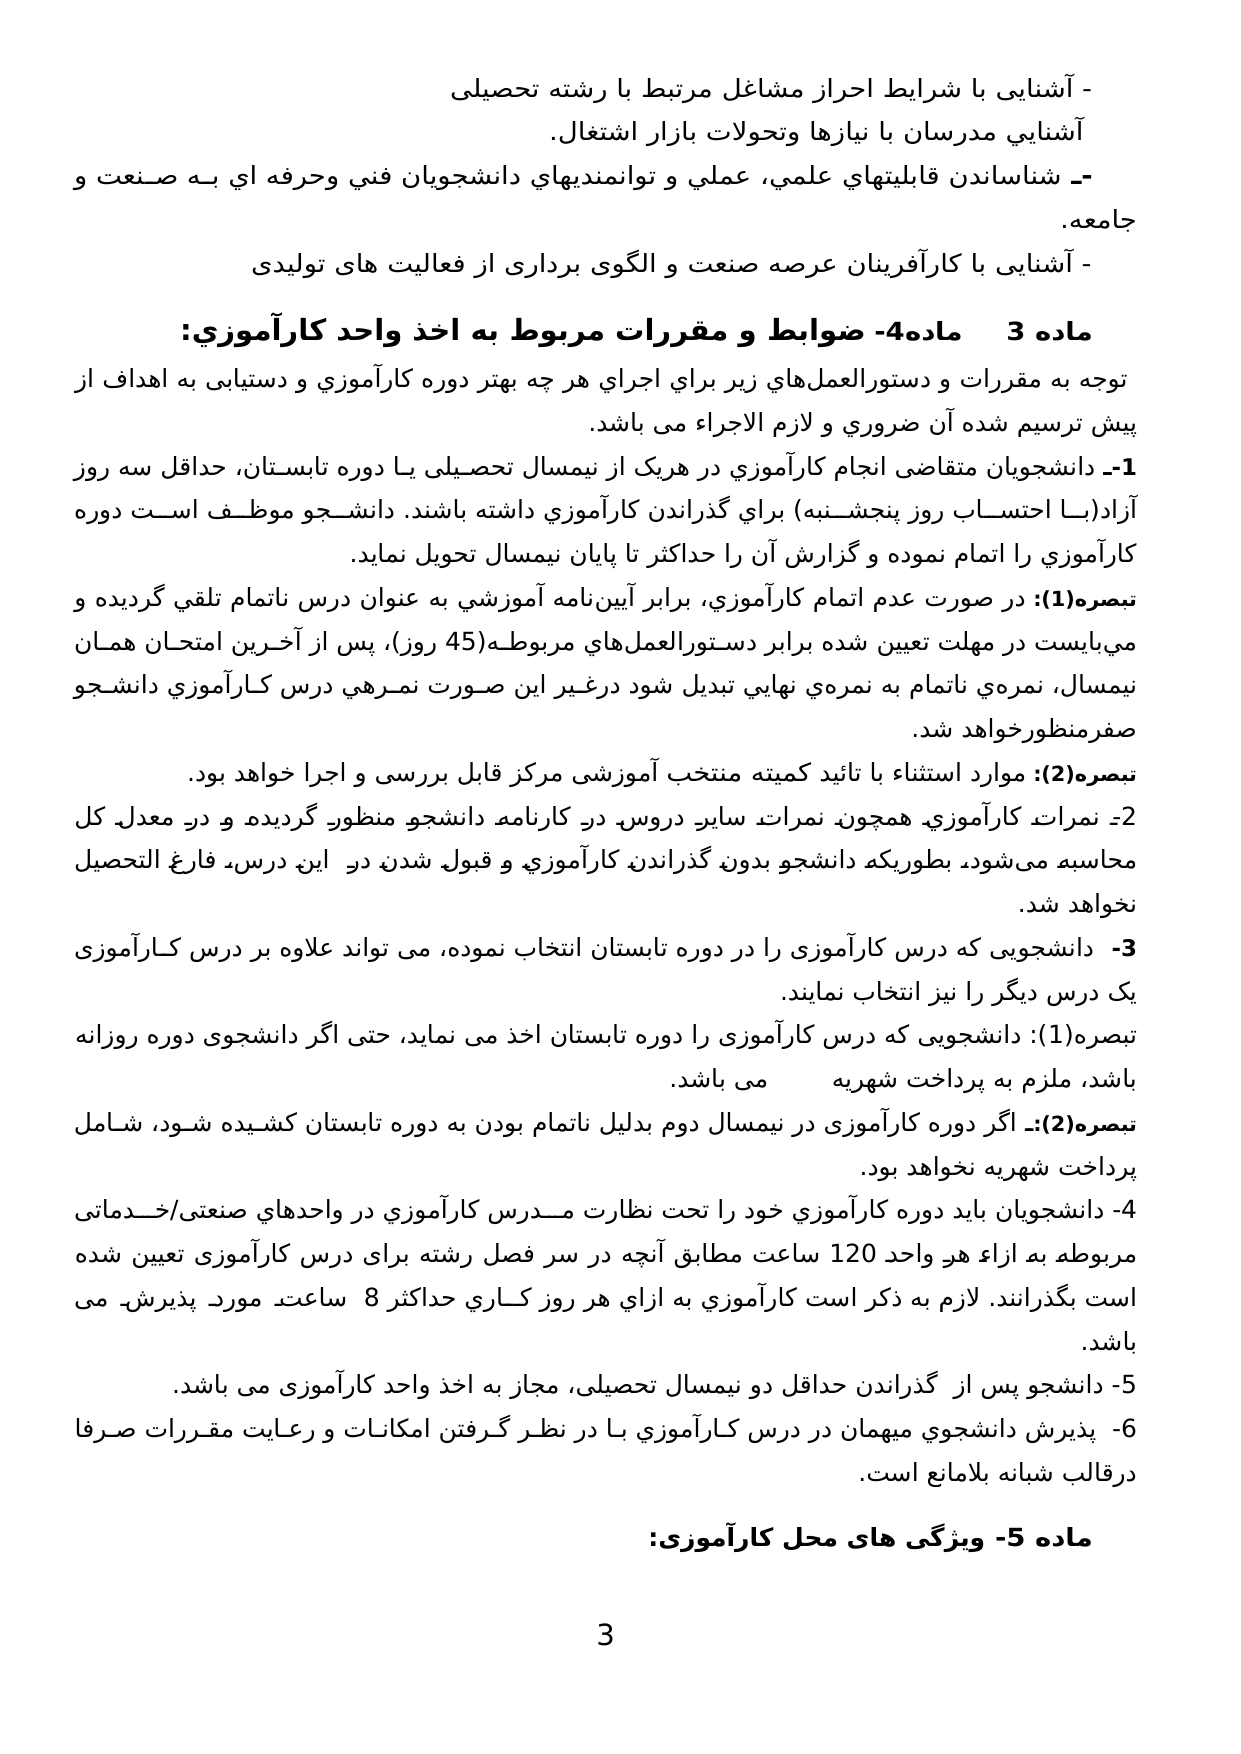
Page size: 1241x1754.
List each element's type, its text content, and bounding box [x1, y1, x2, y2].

text ماده 5- ویژگی های محل کارآموزی: [74, 1523, 1137, 1552]
text 3- داﻧﺸﺠﻮیی که درس کارآموزی را در دوره تابستان انتخاب نموده، می تواند علاوه بر درس کارآموزی یک درس دیگر را نیز انتخاب نمایند. [74, 933, 1137, 1006]
text 4- داﻧﺸﺠﻮﯾﺎن ﺑﺎﯾﺪ دوره ﮐﺎرآﻣﻮزي ﺧﻮد را ﺗﺤﺖ ﻧﻈﺎرت مدرس ﮐﺎرآﻣﻮزي در واﺣﺪﻫﺎي ﺻﻨﻌﺘﯽ/خدماتی ﻣﺮﺑﻮﻃﻪ به ازاء هر واحد 120 ساعت مطابق آﻧﭽﻪ در ﺳﺮ ﻓﺼﻞ رﺷﺘﻪ برای درس ﮐﺎرآﻣﻮزی ﺗﻌﯿﯿﻦ ﺷﺪه اﺳﺖ ﺑﮕﺬراﻧﻨﺪ. ﻻزم ﺑﻪ ذﮐﺮ اﺳﺖ ﮐﺎرآﻣﻮزي ﺑﻪ ازاي ﻫﺮ روز ﮐـﺎري ﺣﺪاﮐﺜﺮ 8 ﺳﺎﻋﺖ ﻣﻮرد ﭘﺬﯾﺮش ﻣﯽ ﺑﺎﺷﺪ. [74, 1196, 1137, 1356]
text 2- ﻧﻤﺮات ﮐﺎرآﻣﻮزي ﻫﻤﭽﻮن ﻧﻤﺮات ﺳﺎﯾﺮ دروس در ﮐﺎرﻧﺎﻣﻪ داﻧﺸﺠﻮ ﻣﻨﻈﻮر ﮔﺮدﯾﺪه و در ﻣﻌﺪل ﮐﻞ ﻣﺤﺎﺳﺒﻪ ﻣﯽﺷﻮد، ﺑﻄﻮرﯾﮑﻪ داﻧﺸﺠﻮ ﺑﺪون ﮔﺬراﻧﺪن ﮐﺎرآﻣﻮزي و ﻗﺒﻮل ﺷﺪن در اﯾﻦ درس، ﻓﺎرغ اﻟﺘﺤﺼﯿﻞ ﻧﺨﻮاﻫﺪ ﺷﺪ. [74, 802, 1137, 918]
text 6- پذيرش دانشجوي ميهمان در درس کارآموزي با در نظر گرفتن امکانات و رعایت مقررات صرفا درقالب شبانه بلامانع است. [74, 1414, 1137, 1487]
text ﺗﻮﺟﻪ ﺑﻪ ﻣﻘﺮرات و دﺳﺘﻮراﻟﻌﻤﻞﻫﺎي زﯾﺮ ﺑﺮاي اﺟﺮاي ﻫﺮ ﭼﻪ ﺑﻬﺘﺮ دوره ﮐﺎرآﻣﻮزي و دﺳﺘﯿﺎﺑﯽ ﺑﻪ اﻫﺪاف از ﭘﯿﺶ ﺗﺮﺳﯿﻢ ﺷﺪه آن ﺿﺮوري و ﻻزم اﻻﺟﺮاء ﻣﯽ ﺑﺎﺷﺪ. [74, 364, 1137, 437]
text ماده 3 ماده4- ﺿﻮاﺑﻂ و ﻣﻘﺮرات ﻣﺮﺑﻮط ﺑﻪ اﺧﺬ واﺣﺪ ﮐﺎرآﻣﻮزي: [74, 313, 1137, 347]
text تبصره(1): دانشجویی که درس کارآموزی را دوره تابستان اخذ می نماید، حتی اگر دانشجوی دوره روزانه باشد، ملزم به پرداخت شهریه می باشد. [74, 1021, 1137, 1093]
text 5- دانشجو پس از گذراندن حداقل دو نیمسال تحصیلی، مجاز به اخذ واحد کارآموزی می باشد. [74, 1371, 1137, 1400]
text تبصره(2): اگر دوره کارآموزی در نیمسال دوم بدلیل ناتمام بودن به دوره تابستان کشیده شود، شامل پرداخت شهریه نخواهد بود. [74, 1108, 1137, 1181]
text 1- داﻧﺸﺠﻮﯾﺎن ﻣﺘﻘﺎﺿﯽ اﻧﺠﺎم ﮐﺎرآﻣﻮزي در هریک از نیمسال تحصیلی یا دوره تابستان، ﺣﺪاﻗﻞ ﺳﻪ روز آزاد(با احتساب روز پنجشنبه) ﺑﺮاي ﮔﺬراﻧﺪن ﮐﺎرآﻣﻮزي داﺷﺘﻪ ﺑﺎﺷﻨﺪ. دانشجو موظف است دوره كارآموزي را اتمام نموده و گزارش آن را حداكثر تا پايان نيمسال تحویل نماید. [74, 452, 1137, 568]
text - شناساندن قابليتهاي علمي، عملي و توانمنديهاي دانشجويان فني وحرفه اي به صنعت و جامعه. [74, 161, 1137, 234]
text تبصره(1): در صورت عدم اتمام كارآموزي، برابر آيين‌نامه آموزشي به عنوان درس ناتمام تلقي گرديده و مي‌بايست در مهلت تعیین شده برابر دستورالعمل‌هاي مربوطه(45 روز)، پس از آخرين امتحان همان نيمسال، نمره‌ي ناتمام به نمره‌ي نهايي تبديل شود درغير اين صورت نمرهي درس کارآموزي دانشجو صفرمنظورخواهد شد. [74, 583, 1137, 743]
text تبصره(2): موارد استثناء با تائید کمیته منتخب آموزشی مرکز قابل بررسی و اجرا خواهد بود. [74, 758, 1137, 787]
text - آشنایی با شرایط احراز مشاغل مرتبط با رشته تحصیلی [74, 74, 1137, 103]
text - آشنایی با کارآفرینان عرصه صنعت و الگوی برداری از فعالیت های تولیدی [74, 249, 1137, 278]
text آشنايي مدرسان با نيازها وتحولات بازار اشتغال. [74, 118, 1137, 147]
